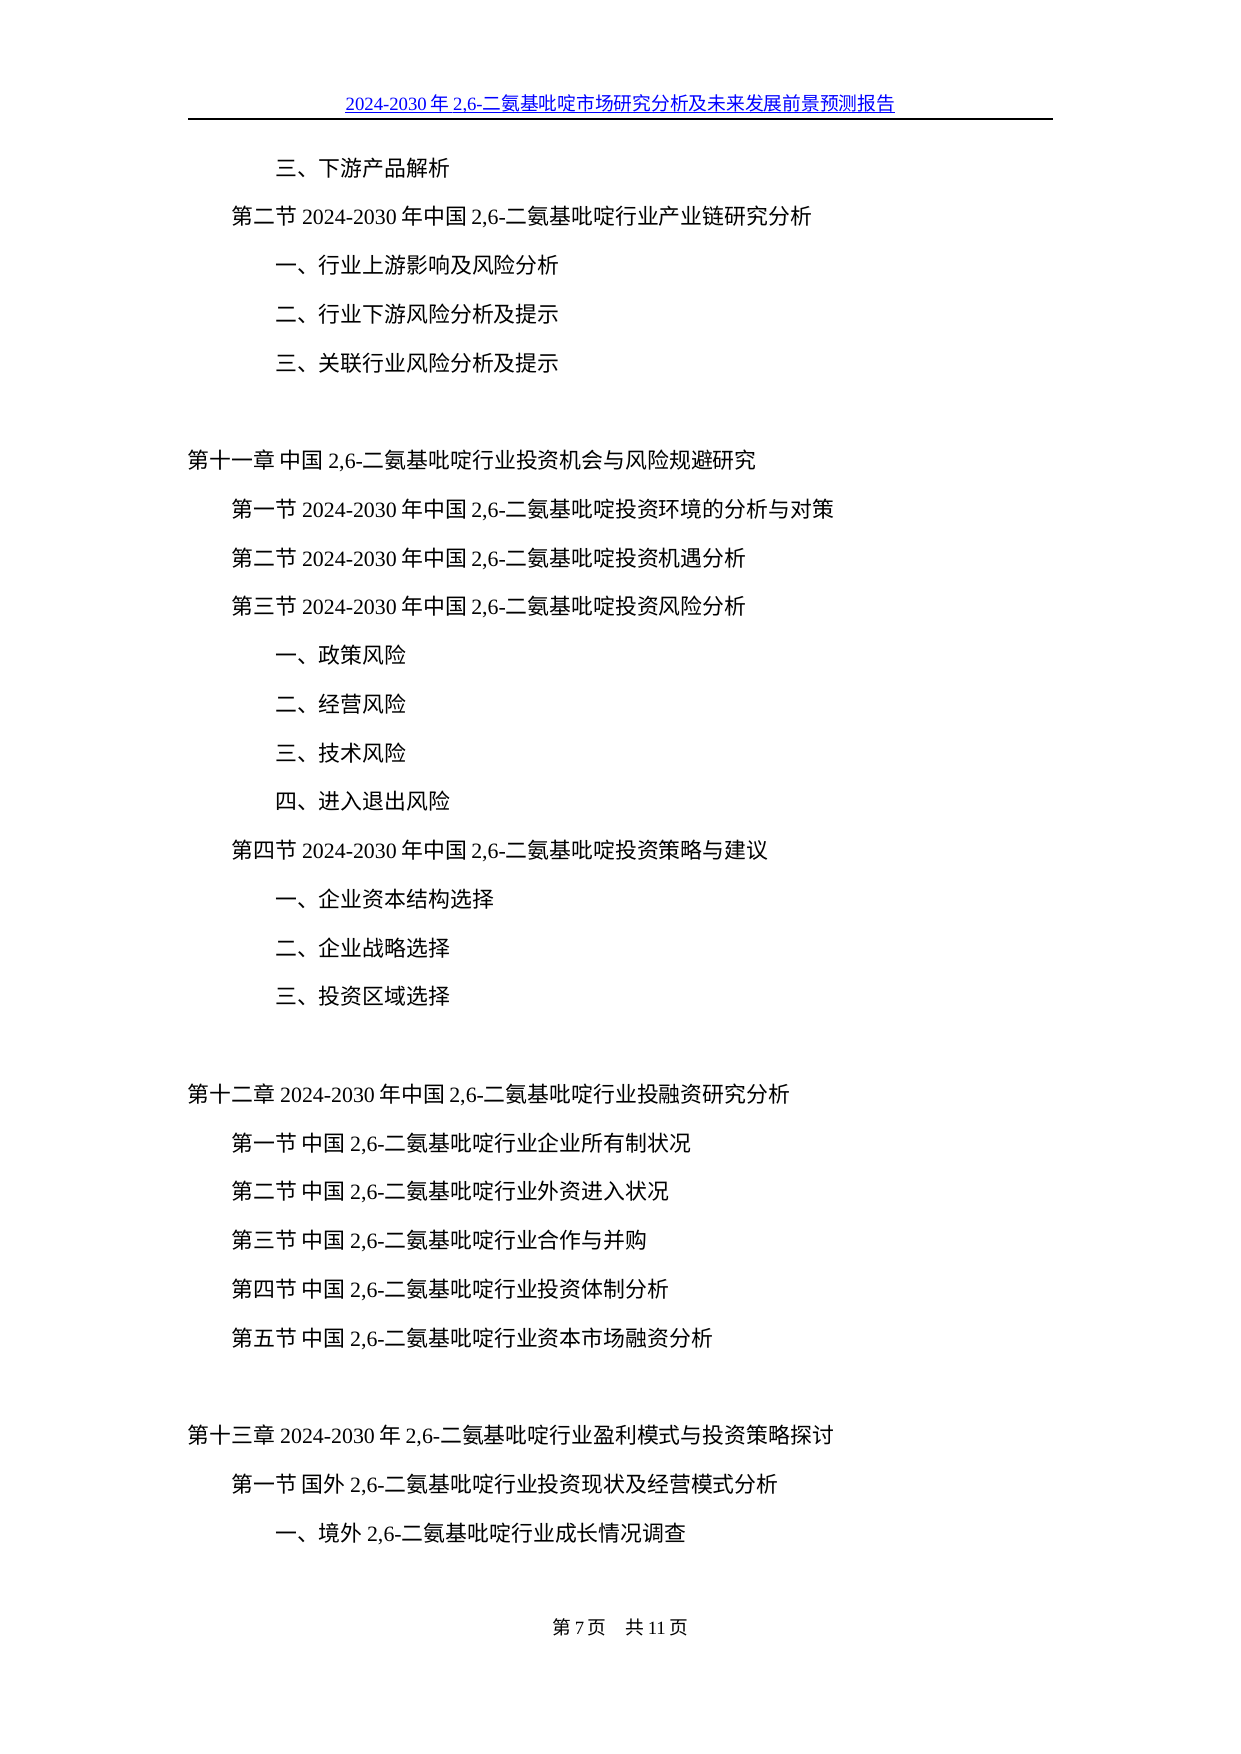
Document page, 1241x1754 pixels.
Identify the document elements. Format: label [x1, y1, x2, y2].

text [187, 150, 1053, 1548]
